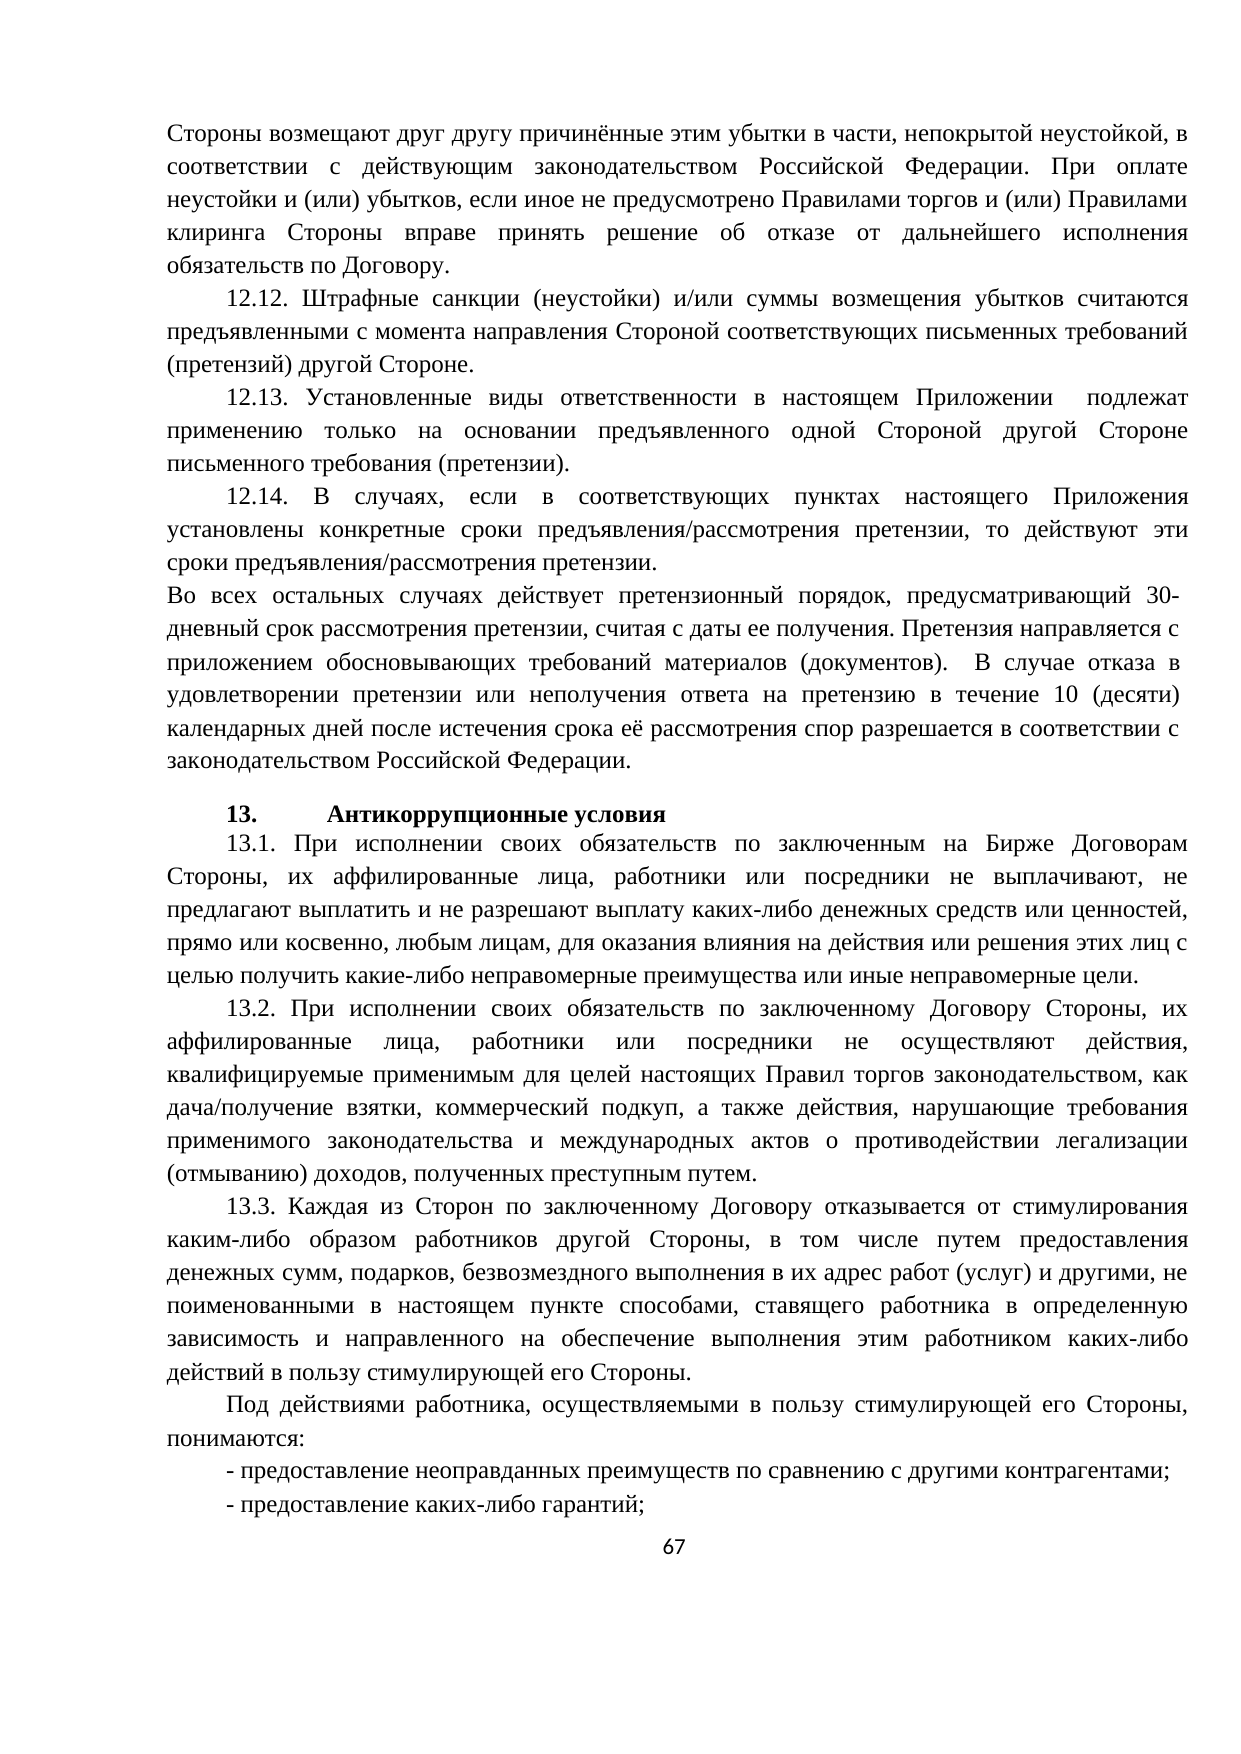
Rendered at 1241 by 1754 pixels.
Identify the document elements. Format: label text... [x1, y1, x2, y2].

list Антикоррупционные условия [167, 799, 1189, 828]
text - предоставление каких-либо гарантий; [167, 1489, 1189, 1517]
text 12.13. Установленные виды ответственности в настоящем Приложении подлежат применению только на основании предъявленного одной Стороной другой Стороне письменного требования (претензии). [167, 382, 1189, 477]
text - предоставление неоправданных преимуществ по сравнению с другими контрагентами; [167, 1456, 1189, 1484]
text 13.3. Каждая из Сторон по заключенному Договору отказывается от стимулирования каким-либо образом работников другой Стороны, в том числе путем предоставления денежных сумм, подарков, безвозмездного выполнения в их адрес работ (услуг) и другими, не поименованными в настоящем пункте способами, ставящего работника в определенную зависимость и направленного на обеспечение выполнения этим работником каких-либо действий в пользу стимулирующей его Стороны. [167, 1191, 1189, 1385]
text 13.1. При исполнении своих обязательств по заключенным на Бирже Договорам Стороны, их аффилированные лица, работники или посредники не выплачивают, не предлагают выплатить и не разрешают выплату каких-либо денежных средств или ценностей, прямо или косвенно, любым лицам, для оказания влияния на действия или решения этих лиц с целью получить какие-либо неправомерные преимущества или иные неправомерные цели. [167, 828, 1189, 989]
text 12.12. Штрафные санкции (неустойки) и/или суммы возмещения убытков считаются предъявленными с момента направления Стороной соответствующих письменных требований (претензий) другой Стороне. [167, 283, 1189, 378]
text Под действиями работника, осуществляемыми в пользу стимулирующей его Стороны, понимаются: [167, 1389, 1189, 1451]
text 13.2. При исполнении своих обязательств по заключенному Договору Стороны, их аффилированные лица, работники или посредники не осуществляют действия, квалифицируемые применимым для целей настоящих Правил торгов законодательством, как дача/получение взятки, коммерческий подкуп, а также действия, нарушающие требования применимого законодательства и международных актов о противодействии легализации (отмыванию) доходов, полученных преступным путем. [167, 993, 1189, 1187]
text 12.14. В случаях, если в соответствующих пунктах настоящего Приложения установлены конкретные сроки предъявления/рассмотрения претензии, то действуют эти сроки предъявления/рассмотрения претензии. [167, 481, 1189, 576]
text Во всех остальных случаях действует претензионный порядок, предусматривающий 30-дневный срок рассмотрения претензии, считая с даты ее получения. Претензия направляется с приложением обосновывающих требований материалов (документов). В случае отказа в удовлетворении претензии или неполучения ответа на претензию в течение 10 (десяти) календарных дней после истечения срока её рассмотрения спор разрешается в соответствии с законодательством Российской Федерации. [167, 581, 1181, 774]
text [167, 118, 1189, 279]
